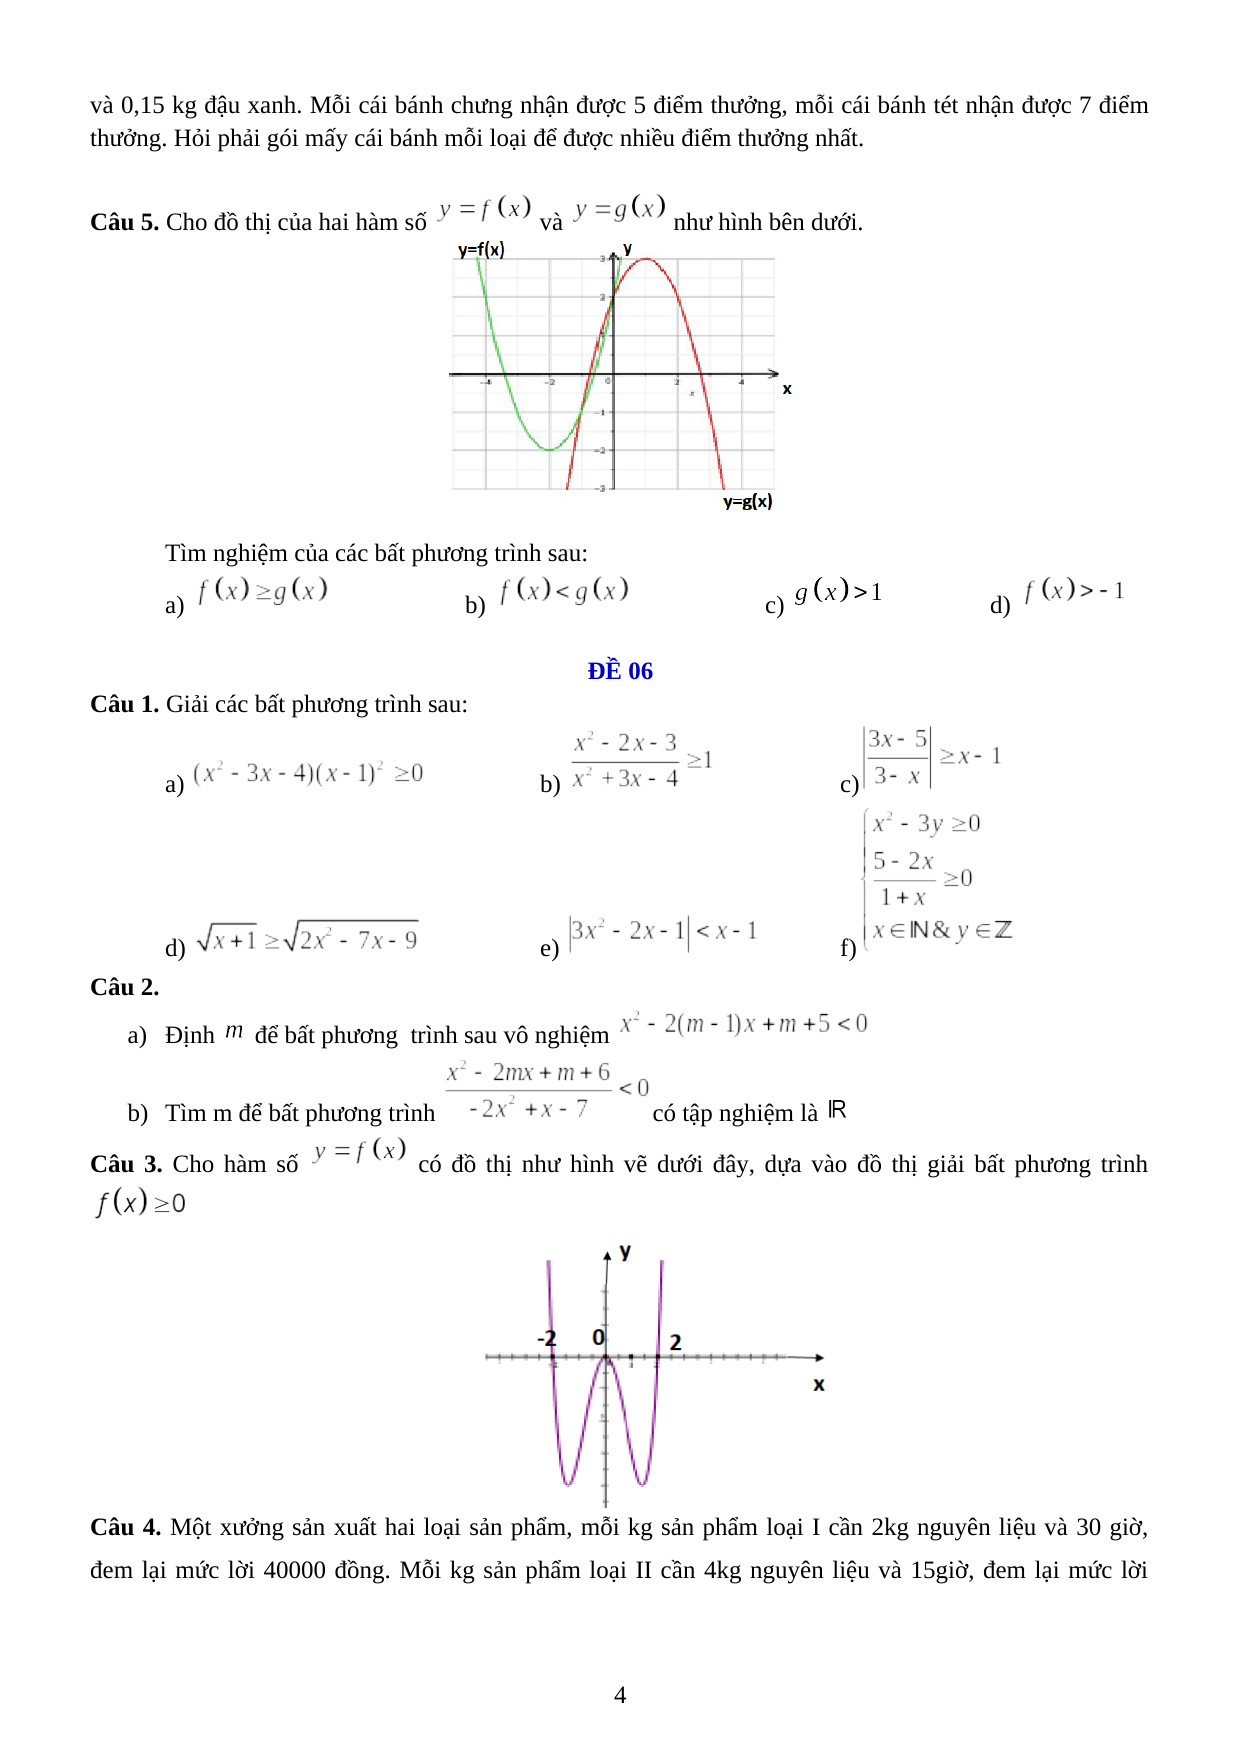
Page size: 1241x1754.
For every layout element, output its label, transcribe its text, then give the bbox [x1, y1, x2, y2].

text Câu 2. [90, 972, 1150, 1000]
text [90, 90, 1150, 152]
text d) e) f) [90, 802, 1150, 962]
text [90, 1512, 1150, 1584]
list Tìm m để bất phương trình có tập nghiệm là [127, 1053, 1150, 1127]
text Câu 1. Giải các bất phương trình sau: [90, 689, 1150, 717]
list Định để bất phương trình sau vô nghiệm [127, 1004, 1150, 1048]
text a) b) c) d) [90, 571, 1150, 618]
text a) b) c) [90, 722, 1150, 798]
text Câu 3. Cho hàm số có đồ thị như hình vẽ dưới đây, dựa vào đồ thị giải bất phương trình [90, 1131, 1150, 1228]
text ĐỀ 06 [90, 656, 1150, 684]
text Tìm nghiệm của các bất phương trình sau: [90, 538, 1150, 567]
picture [485, 1232, 830, 1508]
text Câu 5. Cho đồ thị của hai hàm số và như hình bên dưới. [90, 189, 1150, 236]
picture [441, 240, 799, 520]
